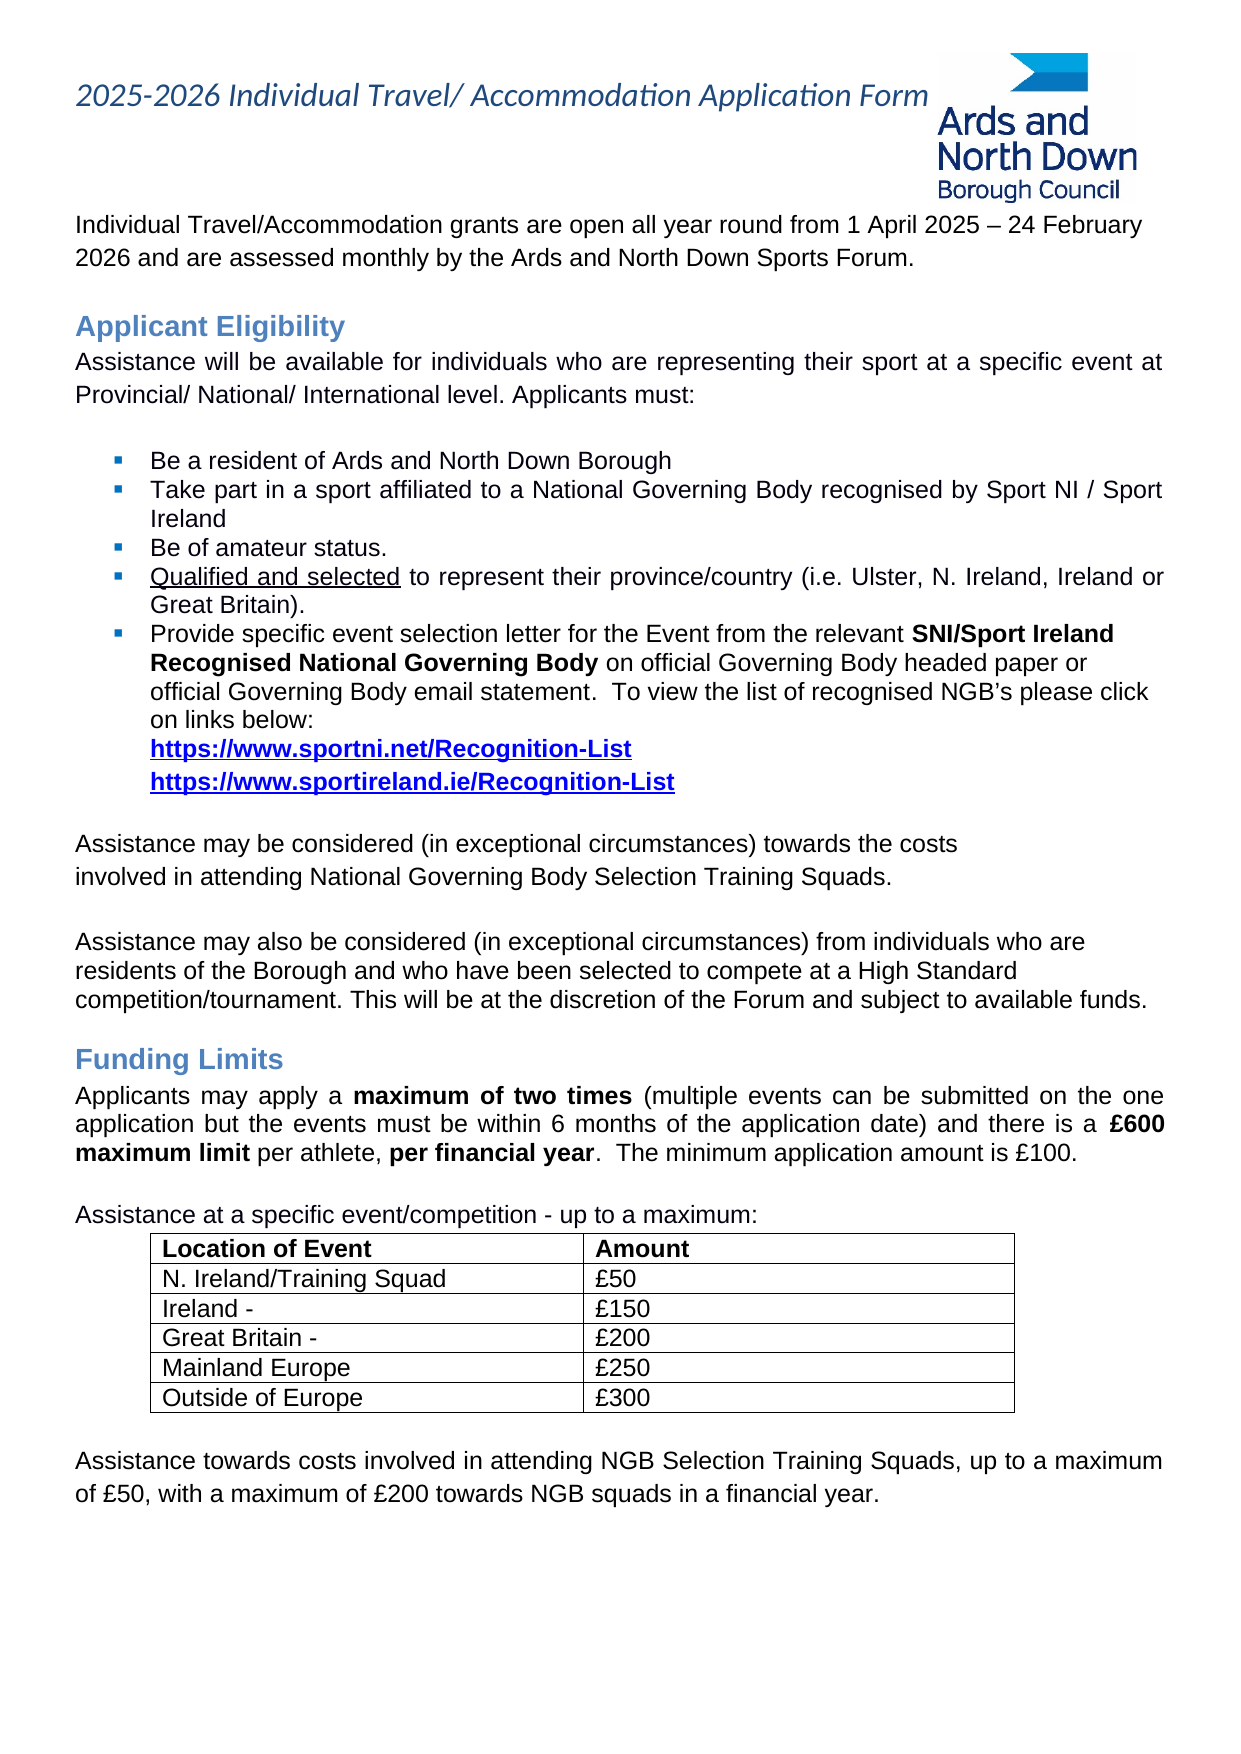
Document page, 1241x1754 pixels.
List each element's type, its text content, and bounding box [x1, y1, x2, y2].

table_cell £200 [584, 1324, 1014, 1352]
text Applicant Eligibility [75, 309, 1165, 342]
table_cell Ireland - [151, 1294, 583, 1322]
list https://www.sportireland.ie/Recognition-List [150, 767, 1165, 796]
text Assistance towards costs involved in attending NGB Selection Training Squads, up to a maximum of £50, with a maximum of £200 towards NGB squads in a financial year. [75, 1446, 1165, 1508]
list https://www.sportni.net/Recognition-List [150, 734, 1165, 763]
list Be a resident of Ards and North Down Borough [112, 446, 1165, 475]
picture [937, 53, 1137, 203]
table_cell Mainland Europe [151, 1353, 583, 1382]
table_cell £50 [584, 1264, 1014, 1293]
list Qualified and selected to represent their province/country (i.e. Ulster, N. Ireland, Ireland or Great Britain). [112, 562, 1165, 619]
list Be of amateur status. [112, 533, 1165, 562]
table_cell £150 [584, 1294, 1014, 1322]
text Assistance may also be considered (in exceptional circumstances) from individuals who are residents of the Borough and who have been selected to compete at a High Standard competition/tournament. This will be at the discretion of the Forum and subject to available funds. [75, 927, 1165, 1013]
table_header Location of Event [151, 1234, 583, 1263]
table_cell £250 [584, 1353, 1014, 1382]
table_cell Great Britain - [151, 1324, 583, 1352]
text Assistance at a specific event/competition - up to a maximum: [75, 1200, 1165, 1229]
text involved in attending National Governing Body Selection Training Squads. [75, 862, 1165, 923]
list Provide specific event selection letter for the Event from the relevant SNI/Sport Ireland Recognised National Governing Body on official Governing Body headed paper or official Governing Body email statement. To view the list of recognised NGB’s please click on links below: [112, 619, 1165, 734]
list Take part in a sport affiliated to a National Governing Body recognised by Sport NI / Sport Ireland [112, 475, 1165, 533]
table_cell £300 [584, 1383, 1014, 1412]
table_cell Outside of Europe [151, 1383, 583, 1412]
text Individual Travel/Accommodation grants are open all year round from 1 April 2025 – 24 February 2026 and are assessed monthly by the Ards and North Down Sports Forum. [75, 209, 1165, 271]
text Funding Limits [75, 1042, 1165, 1076]
table_cell N. Ireland/Training Squad [151, 1264, 583, 1293]
text Applicants may apply a maximum of two times (multiple events can be submitted on the one application but the events must be within 6 months of the application date) and there is a £600 maximum limit per athlete, per financial year. The minimum application amount is £100. [75, 1081, 1165, 1167]
text Assistance may be considered (in exceptional circumstances) towards the costs [75, 829, 1165, 858]
table_header Amount [584, 1234, 1014, 1263]
text Assistance will be available for individuals who are representing their sport at a specific event at Provincial/ National/ International level. Applicants must: [75, 347, 1165, 409]
